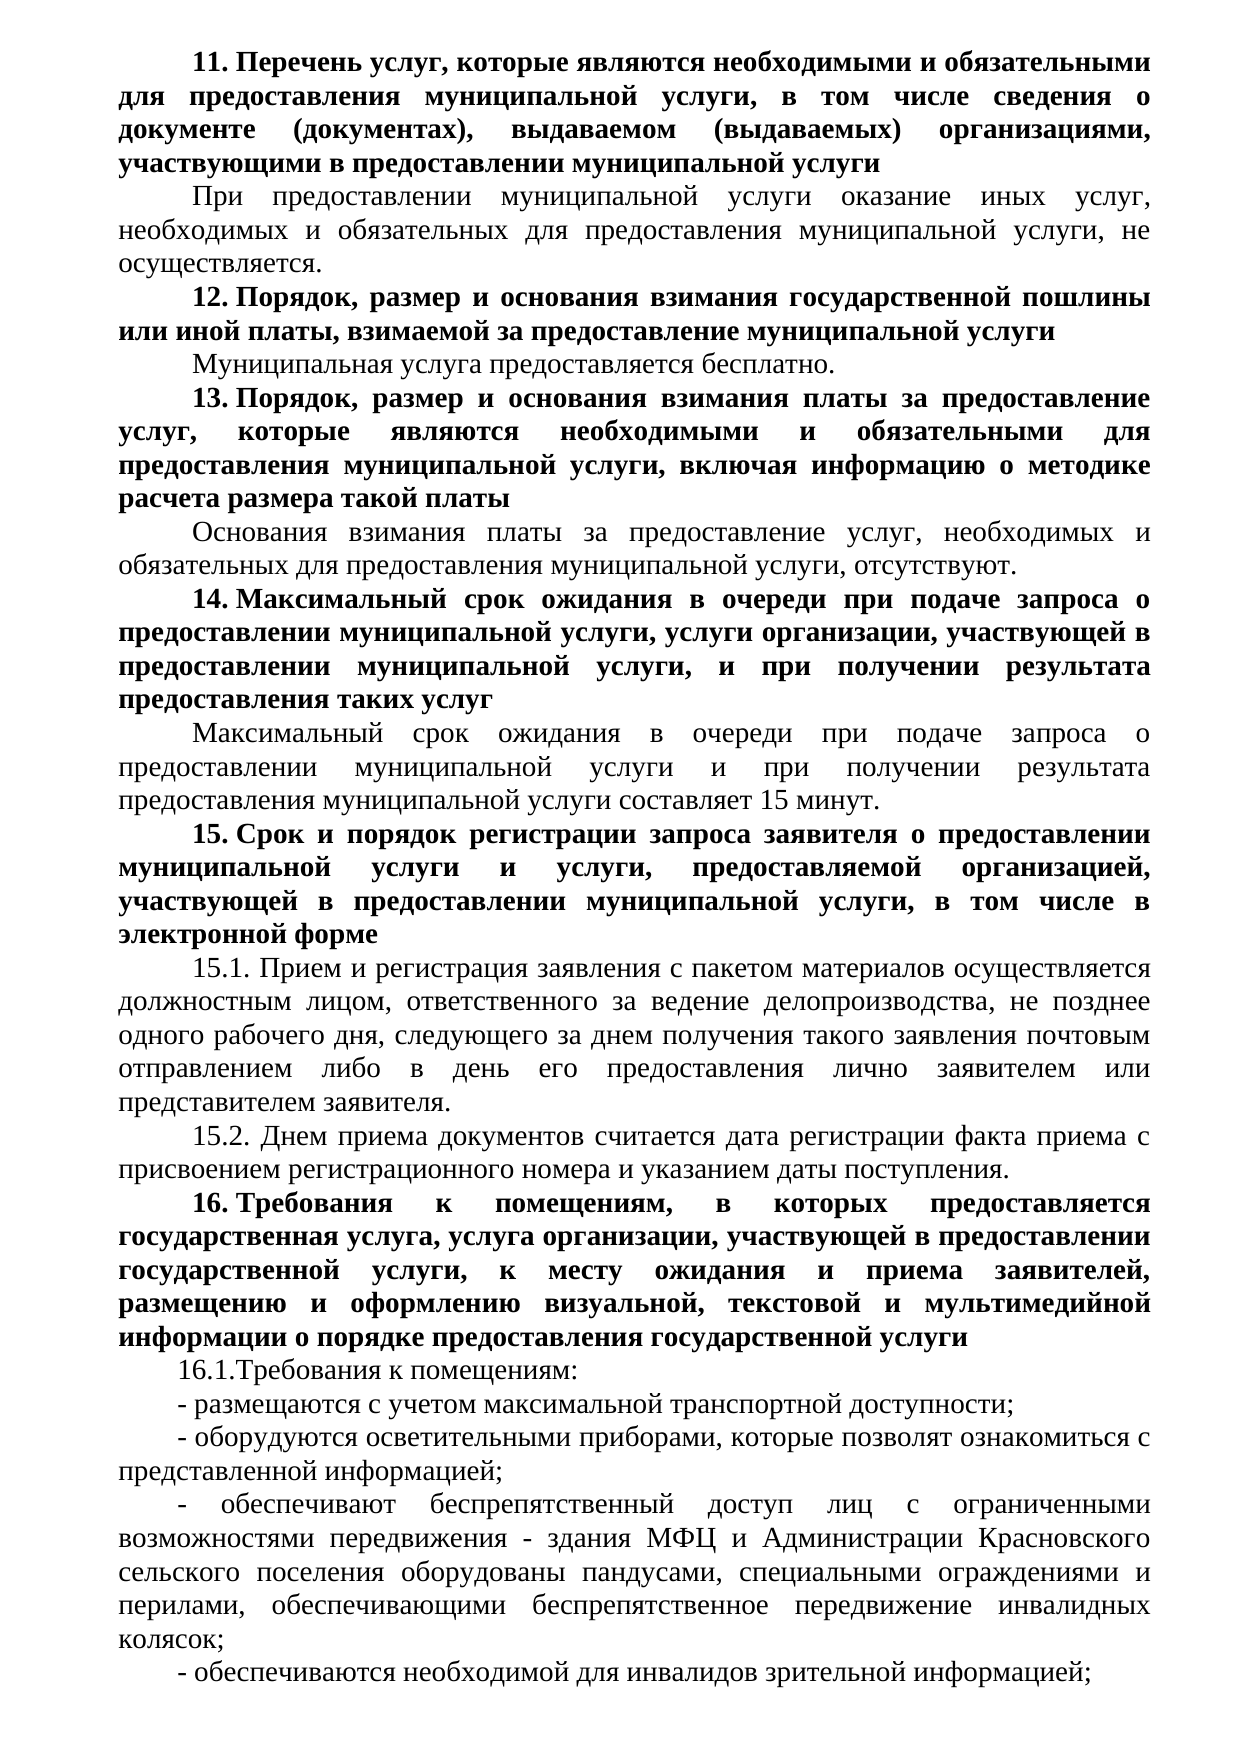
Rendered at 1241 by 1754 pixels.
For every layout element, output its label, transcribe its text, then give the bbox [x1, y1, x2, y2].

text 15.2. Днем приема документов считается дата регистрации факта приема с присвоением регистрационного номера и указанием даты поступления. [118, 1118, 1152, 1185]
text 13. Порядок, размер и основания взимания платы за предоставление услуг, которые являются необходимыми и обязательными для предоставления муниципальной услуги, включая информацию о методике расчета размера такой платы [118, 380, 1152, 514]
text Максимальный срок ожидания в очереди при подаче запроса о предоставлении муниципальной услуги и при получении результата предоставления муниципальной услуги составляет 15 минут. [118, 715, 1152, 816]
text 12. Порядок, размер и основания взимания государственной пошлины или иной платы, взимаемой за предоставление муниципальной услуги [118, 279, 1152, 346]
text 15.1. Прием и регистрация заявления с пакетом материалов осуществляется должностным лицом, ответственного за ведение делопроизводства, не позднее одного рабочего дня, следующего за днем получения такого заявления почтовым отправлением либо в день его предоставления лично заявителем или представителем заявителя. [118, 950, 1152, 1118]
text Основания взимания платы за предоставление услуг, необходимых и обязательных для предоставления муниципальной услуги, отсутствуют. [118, 514, 1152, 581]
text - обеспечиваются необходимой для инвалидов зрительной информацией; [118, 1654, 1152, 1688]
text 15. Срок и порядок регистрации запроса заявителя о предоставлении муниципальной услуги и услуги, предоставляемой организацией, участвующей в предоставлении муниципальной услуги, в том числе в электронной форме [118, 816, 1152, 950]
text 14. Максимальный срок ожидания в очереди при подаче запроса о предоставлении муниципальной услуги, услуги организации, участвующей в предоставлении муниципальной услуги, и при получении результата предоставления таких услуг [118, 581, 1152, 715]
text 11. Перечень услуг, которые являются необходимыми и обязательными для предоставления муниципальной услуги, в том числе сведения о документе (документах), выдаваемом (выдаваемых) организациями, участвующими в предоставлении муниципальной услуги [118, 44, 1152, 178]
text - обеспечивают беспрепятственный доступ лиц с ограниченными возможностями передвижения - здания МФЦ и Администрации Красновского сельского поселения оборудованы пандусами, специальными ограждениями и перилами, обеспечивающими беспрепятственное передвижение инвалидных колясок; [118, 1487, 1152, 1654]
text 16.1.Требования к помещениям: [118, 1352, 1152, 1386]
text Муниципальная услуга предоставляется бесплатно. [118, 346, 1152, 380]
text 16. Требования к помещениям, в которых предоставляется государственная услуга, услуга организации, участвующей в предоставлении государственной услуги, к месту ожидания и приема заявителей, размещению и оформлению визуальной, текстовой и мультимедийной информации о порядке предоставления государственной услуги [118, 1185, 1152, 1352]
text - размещаются с учетом максимальной транспортной доступности; [118, 1386, 1152, 1419]
text При предоставлении муниципальной услуги оказание иных услуг, необходимых и обязательных для предоставления муниципальной услуги, не осуществляется. [118, 178, 1152, 279]
text - оборудуются осветительными приборами, которые позволят ознакомиться с представленной информацией; [118, 1419, 1152, 1487]
